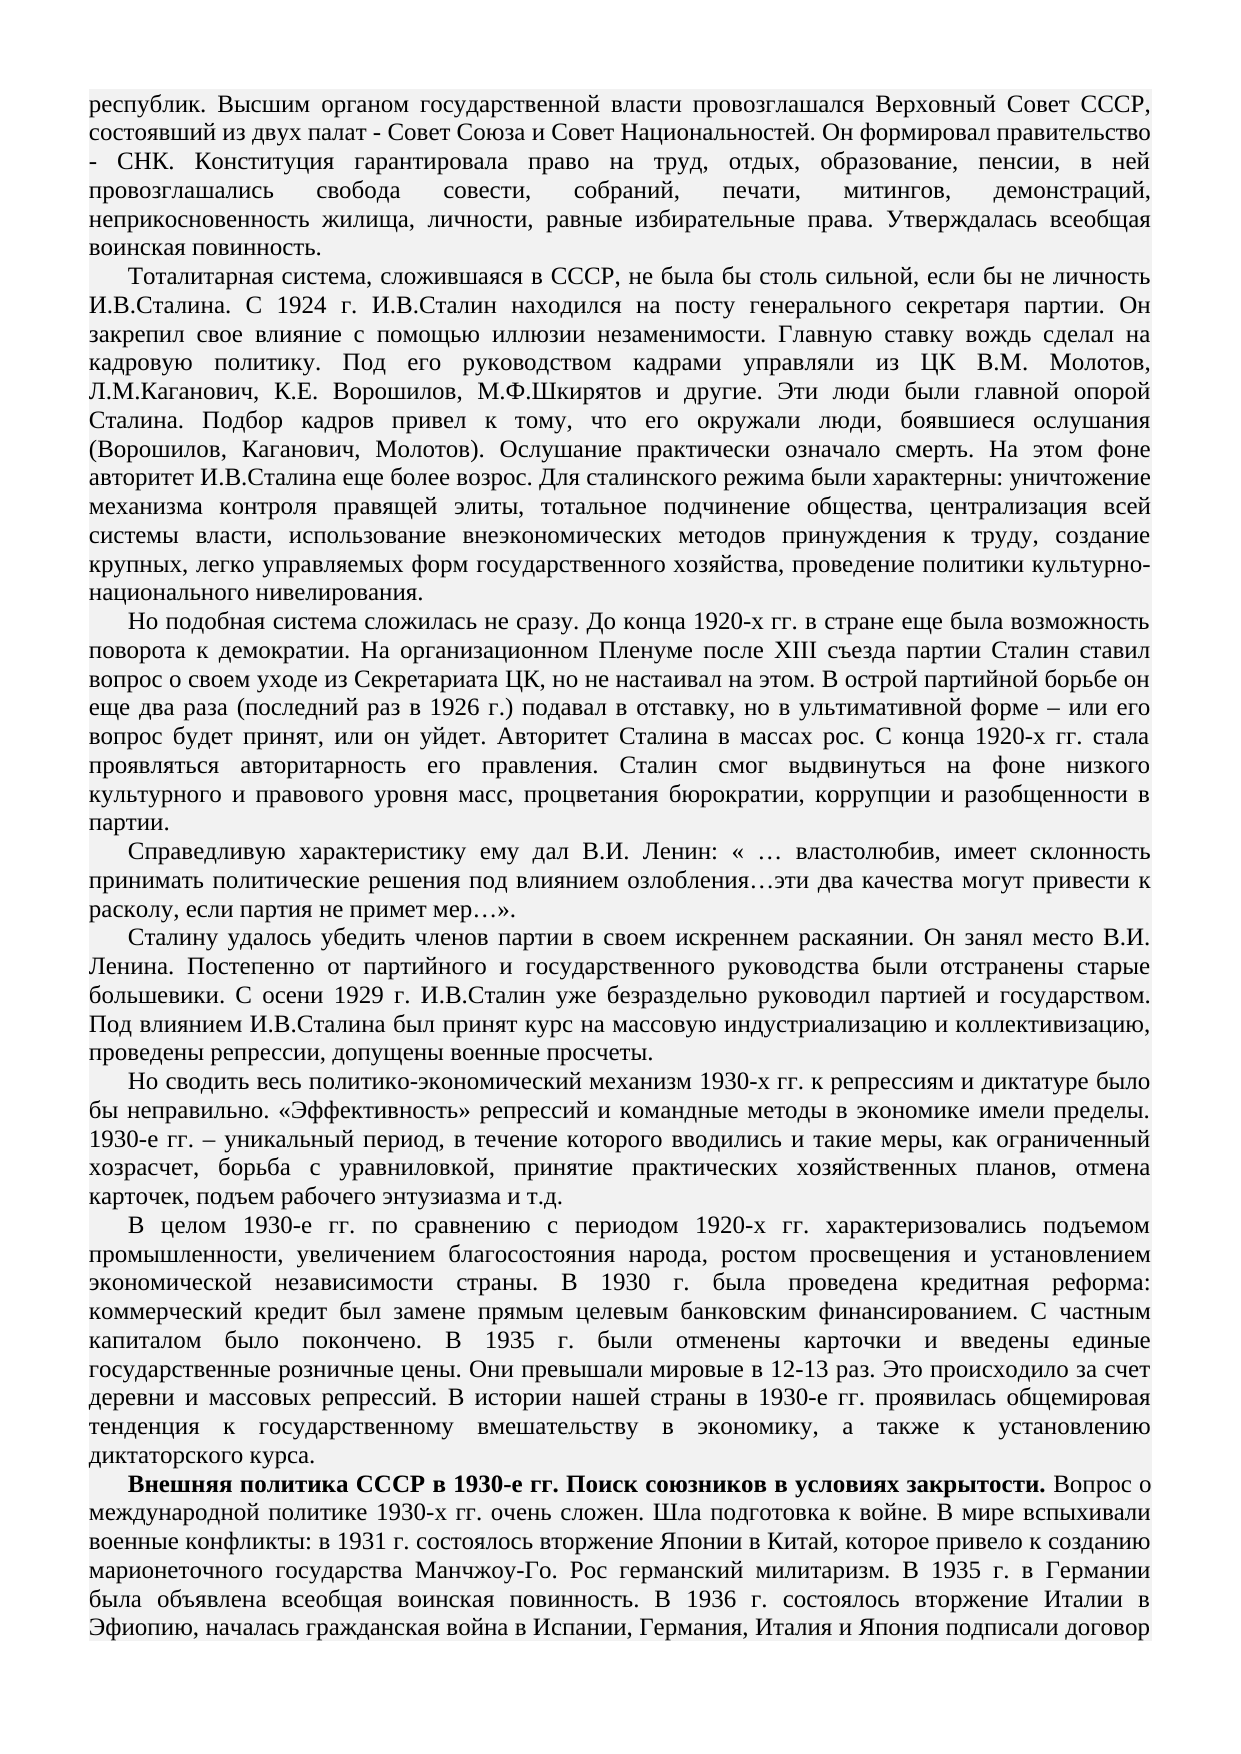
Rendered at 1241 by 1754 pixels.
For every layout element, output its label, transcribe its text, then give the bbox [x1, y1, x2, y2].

text Но сводить весь политико-экономический механизм 1930-х гг. к репрессиям и диктатуре было бы неправильно. «Эффективность» репрессий и командные методы в экономике имели пределы. 1930-е гг. – уникальный период, в течение которого вводились и такие меры, как ограниченный хозрасчет, борьба с уравниловкой, принятие практических хозяйственных планов, отмена карточек, подъем рабочего энтузиазма и т.д. [89, 1066, 1152, 1210]
text В целом 1930-е гг. по сравнению с периодом 1920-х гг. характеризовались подъемом промышленности, увеличением благосостояния народа, ростом просвещения и установлением экономической независимости страны. В 1930 г. была проведена кредитная реформа: коммерческий кредит был замене прямым целевым банковским финансированием. С частным капиталом было покончено. В 1935 г. были отменены карточки и введены единые государственные розничные цены. Они превышали мировые в 12-13 раз. Это происходило за счет деревни и массовых репрессий. В истории нашей страны в 1930-е гг. проявилась общемировая тенденция к государственному вмешательству в экономику, а также к установлению диктаторского курса. [89, 1210, 1152, 1469]
text Справедливую характеристику ему дал В.И. Ленин: « … властолюбив, имеет склонность принимать политические решения под влиянием озлобления…эти два качества могут привести к расколу, если партия не примет мер…». [89, 836, 1152, 922]
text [89, 89, 1152, 261]
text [89, 1469, 1152, 1641]
text Тоталитарная система, сложившаяся в СССР, не была бы столь сильной, если бы не личность И.В.Сталина. С 1924 г. И.В.Сталин находился на посту генерального секретаря партии. Он закрепил свое влияние с помощью иллюзии незаменимости. Главную ставку вождь сделал на кадровую политику. Под его руководством кадрами управляли из ЦК В.М. Молотов, Л.М.Каганович, К.Е. Ворошилов, М.Ф.Шкирятов и другие. Эти люди были главной опорой Сталина. Подбор кадров привел к тому, что его окружали люди, боявшиеся ослушания (Ворошилов, Каганович, Молотов). Ослушание практически означало смерть. На этом фоне авторитет И.В.Сталина еще более возрос. Для сталинского режима были характерны: уничтожение механизма контроля правящей элиты, тотальное подчинение общества, централизация всей системы власти, использование внеэкономических методов принуждения к труду, создание крупных, легко управляемых форм государственного хозяйства, проведение политики культурно-национального нивелирования. [89, 261, 1152, 606]
text Но подобная система сложилась не сразу. До конца 1920-х гг. в стране еще была возможность поворота к демократии. На организационном Пленуме после XIII съезда партии Сталин ставил вопрос о своем уходе из Секретариата ЦК, но не настаивал на этом. В острой партийной борьбе он еще два раза (последний раз в 1926 г.) подавал в отставку, но в ультимативной форме – или его вопрос будет принят, или он уйдет. Авторитет Сталина в массах рос. С конца 1920-х гг. стала проявляться авторитарность его правления. Сталин смог выдвинуться на фоне низкого культурного и правового уровня масс, процветания бюрократии, коррупции и разобщенности в партии. [89, 606, 1152, 836]
text Сталину удалось убедить членов партии в своем искреннем раскаянии. Он занял место В.И. Ленина. Постепенно от партийного и государственного руководства были отстранены старые большевики. С осени 1929 г. И.В.Сталин уже безраздельно руководил партией и государством. Под влиянием И.В.Сталина был принят курс на массовую индустриализацию и коллективизацию, проведены репрессии, допущены военные просчеты. [89, 922, 1152, 1066]
